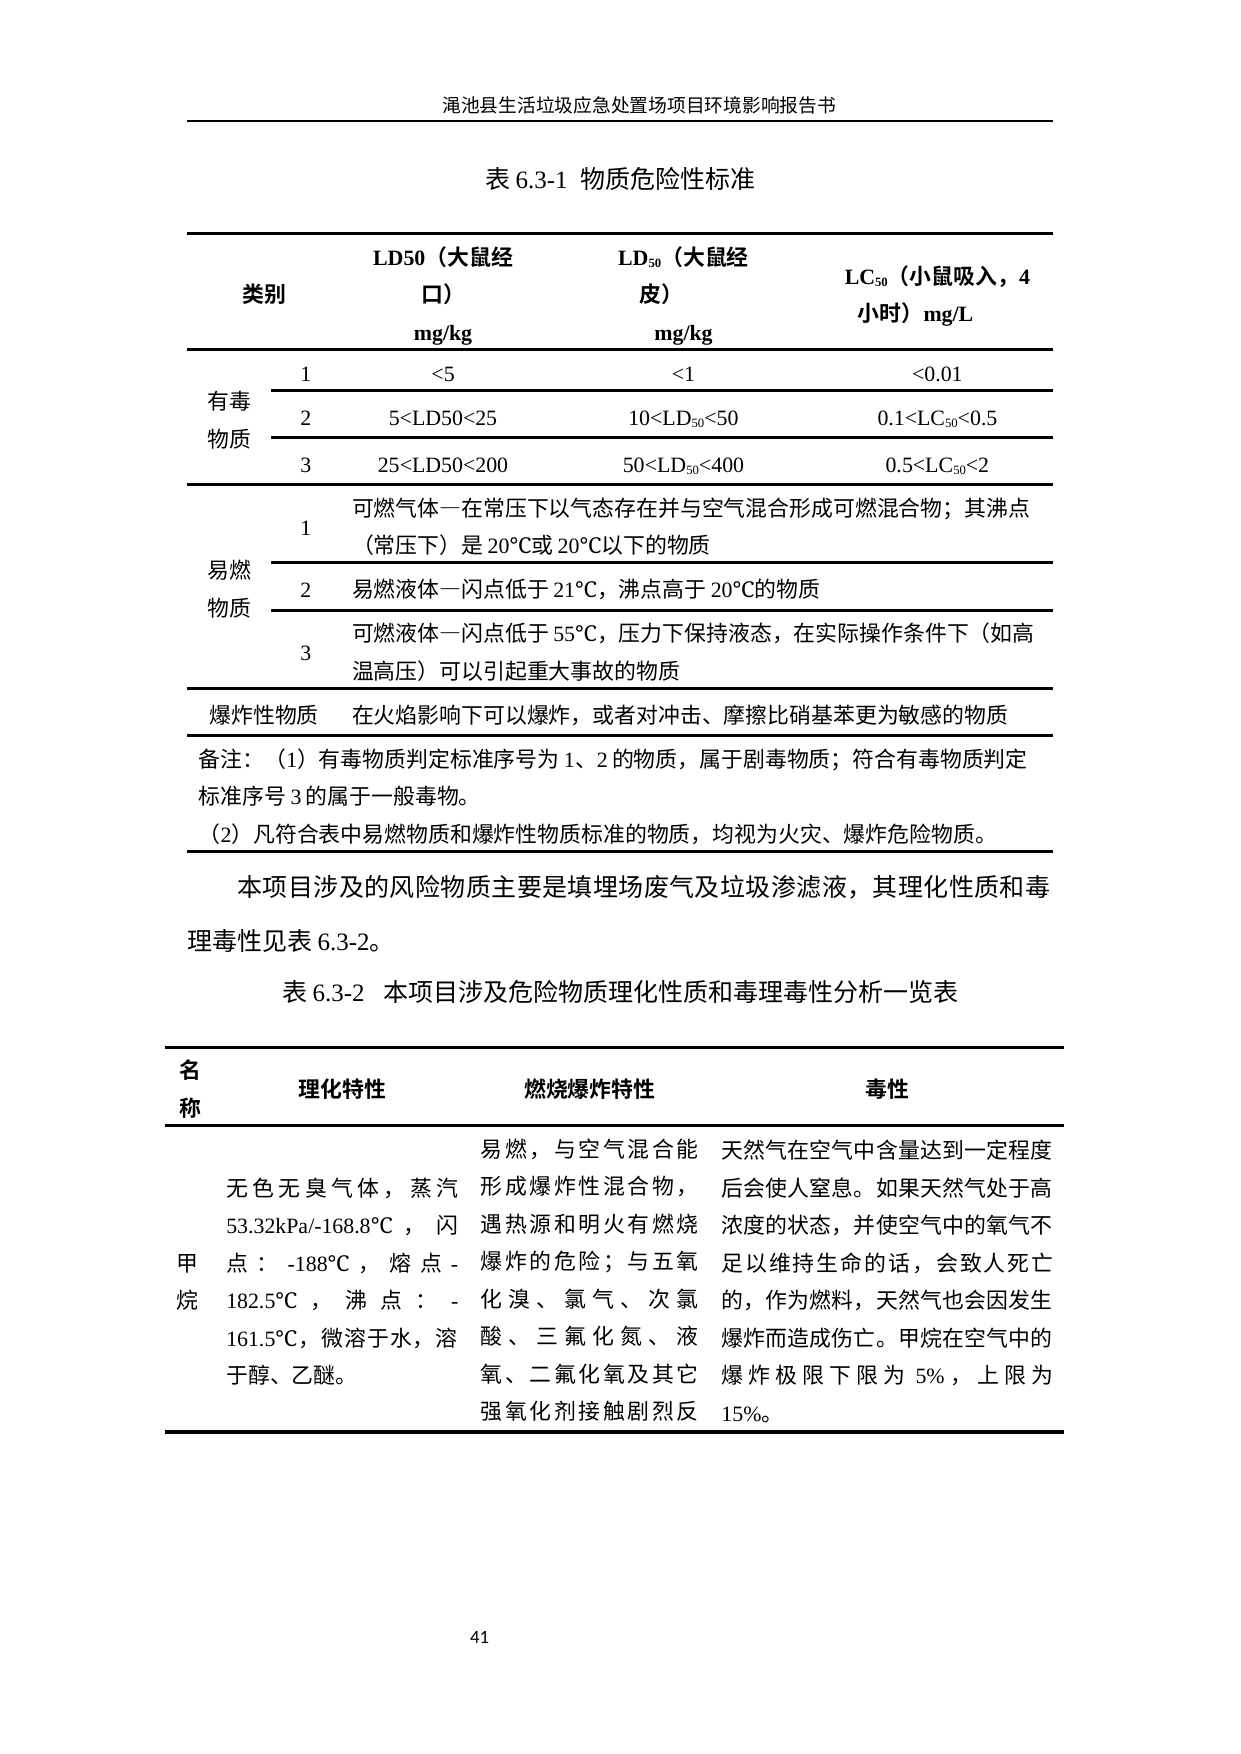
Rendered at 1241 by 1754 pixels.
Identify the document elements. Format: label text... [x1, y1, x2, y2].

text 表6.3-1 物质危险性标准 [187, 150, 1053, 198]
table_cell 0.5<LC50<2 [778, 439, 1053, 483]
table_cell 3 [271, 612, 341, 687]
table_cell 2 [271, 392, 341, 436]
table_cell 天然气在空气中含量达到一定程度后会使人窒息。如果天然气处于高浓度的状态，并使空气中的氧气不足以维持生命的话，会致人死亡的，作为燃料，天然气也会因发生爆炸而造成伤亡。甲烷在空气中的爆炸极限下限为5%，上限为15%。 [710, 1127, 1064, 1430]
table_cell 易燃 物质 [187, 486, 271, 687]
table_cell 可燃液体—闪点低于55℃，压力下保持液态，在实际操作条件下（如高温高压）可以引起重大事故的物质 [341, 612, 1053, 687]
text 本项目涉及的风险物质主要是填埋场废气及垃圾渗滤液，其理化性质和毒理毒性见表6.3-2。 [187, 853, 1053, 961]
table_cell 50<LD50<400 [545, 439, 778, 483]
table_header LD50（大鼠经口） mg/kg [341, 235, 545, 348]
table_cell 甲烷 [165, 1127, 215, 1430]
table_cell 在火焰影响下可以爆炸，或者对冲击、摩擦比硝基苯更为敏感的物质 [341, 690, 1053, 734]
table_header 理化特性 [215, 1049, 469, 1124]
table_header 燃烧爆炸特性 [469, 1049, 710, 1124]
table_cell 5<LD50<25 [341, 392, 545, 436]
table_cell 无色无臭气体，蒸汽53.32kPa/-168.8℃，闪点：-188℃，熔点-182.5℃，沸点：-161.5℃，微溶于水，溶于醇、乙醚。 [215, 1127, 469, 1430]
table_cell 易燃，与空气混合能形成爆炸性混合物，遇热源和明火有燃烧爆炸的危险；与五氧化溴、氯气、次氯酸、三氟化氮、液氧、二氟化氧及其它强氧化剂接触剧烈反应。 [469, 1127, 710, 1430]
table_cell 可燃气体—在常压下以气态存在并与空气混合形成可燃混合物；其沸点（常压下）是20℃或20℃以下的物质 [341, 486, 1053, 561]
table_header LC50（小鼠吸入，4小时）mg/L [778, 235, 1053, 348]
table_cell 2 [271, 564, 341, 608]
table_cell 3 [271, 439, 341, 483]
table_cell 易燃液体—闪点低于21℃，沸点高于20℃的物质 [341, 564, 1053, 608]
table_cell 10<LD50<50 [545, 392, 778, 436]
table_cell <1 [545, 351, 778, 388]
table_cell 1 [271, 486, 341, 561]
table_cell 0.1<LC50<0.5 [778, 392, 1053, 436]
table_header 毒性 [710, 1049, 1064, 1124]
text 表6.3-2 本项目涉及危险物质理化性质和毒理毒性分析一览表 [187, 963, 1053, 1011]
table_header 类别 [187, 235, 341, 348]
table_cell <0.01 [778, 351, 1053, 388]
table_header LD50（大鼠经皮） mg/kg [545, 235, 778, 348]
table_cell 有毒 物质 [187, 351, 271, 483]
table_header 名称 [165, 1049, 215, 1124]
table_cell 备注：（1）有毒物质判定标准序号为1、2的物质，属于剧毒物质；符合有毒物质判定标准序号3的属于一般毒物。 （2）凡符合表中易燃物质和爆炸性物质标准的物质，均视为火灾、爆炸危险物质。 [187, 737, 1053, 849]
table_cell 爆炸性物质 [187, 690, 341, 734]
table_cell 1 [271, 351, 341, 388]
table_cell 25<LD50<200 [341, 439, 545, 483]
table_cell <5 [341, 351, 545, 388]
